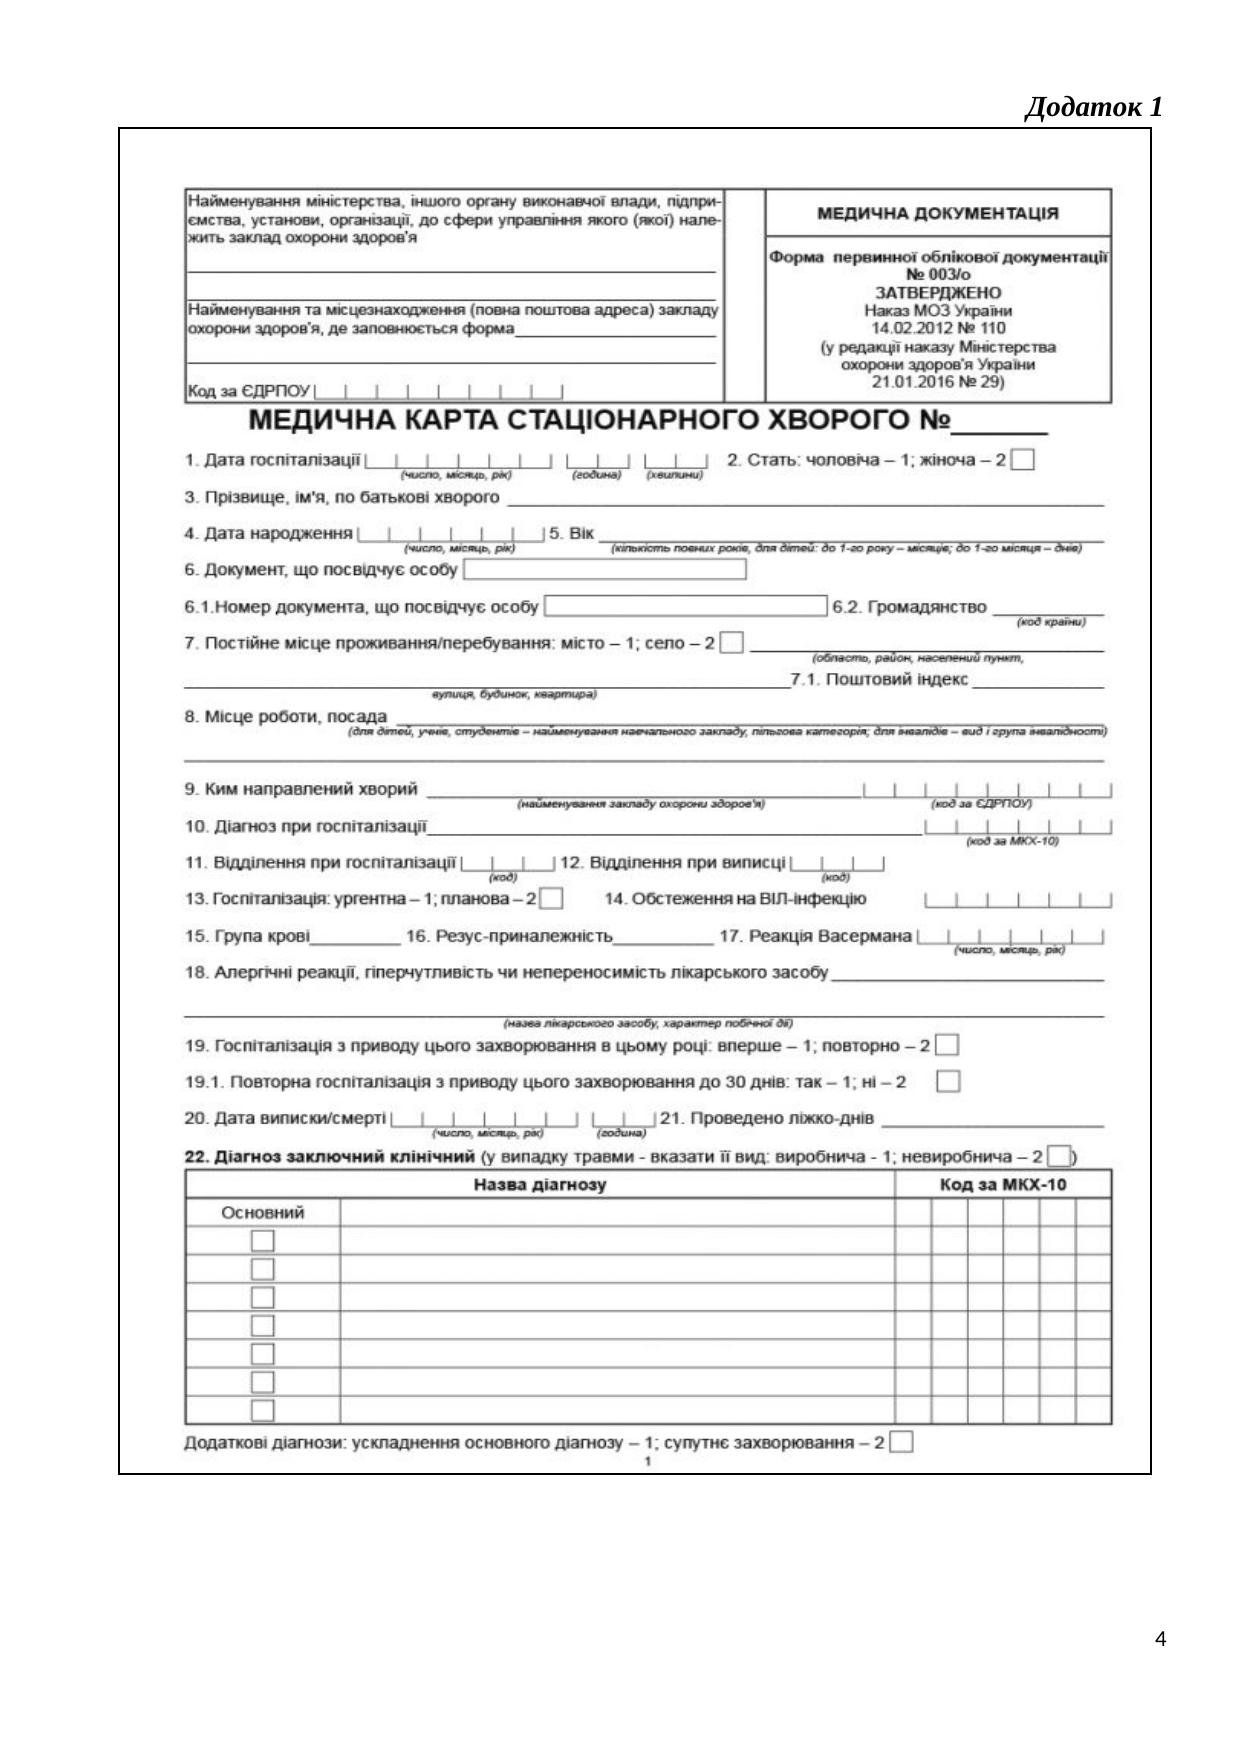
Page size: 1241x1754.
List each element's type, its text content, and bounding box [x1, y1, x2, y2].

text Додаток 1 [118, 89, 1167, 122]
picture [120, 129, 1150, 1473]
